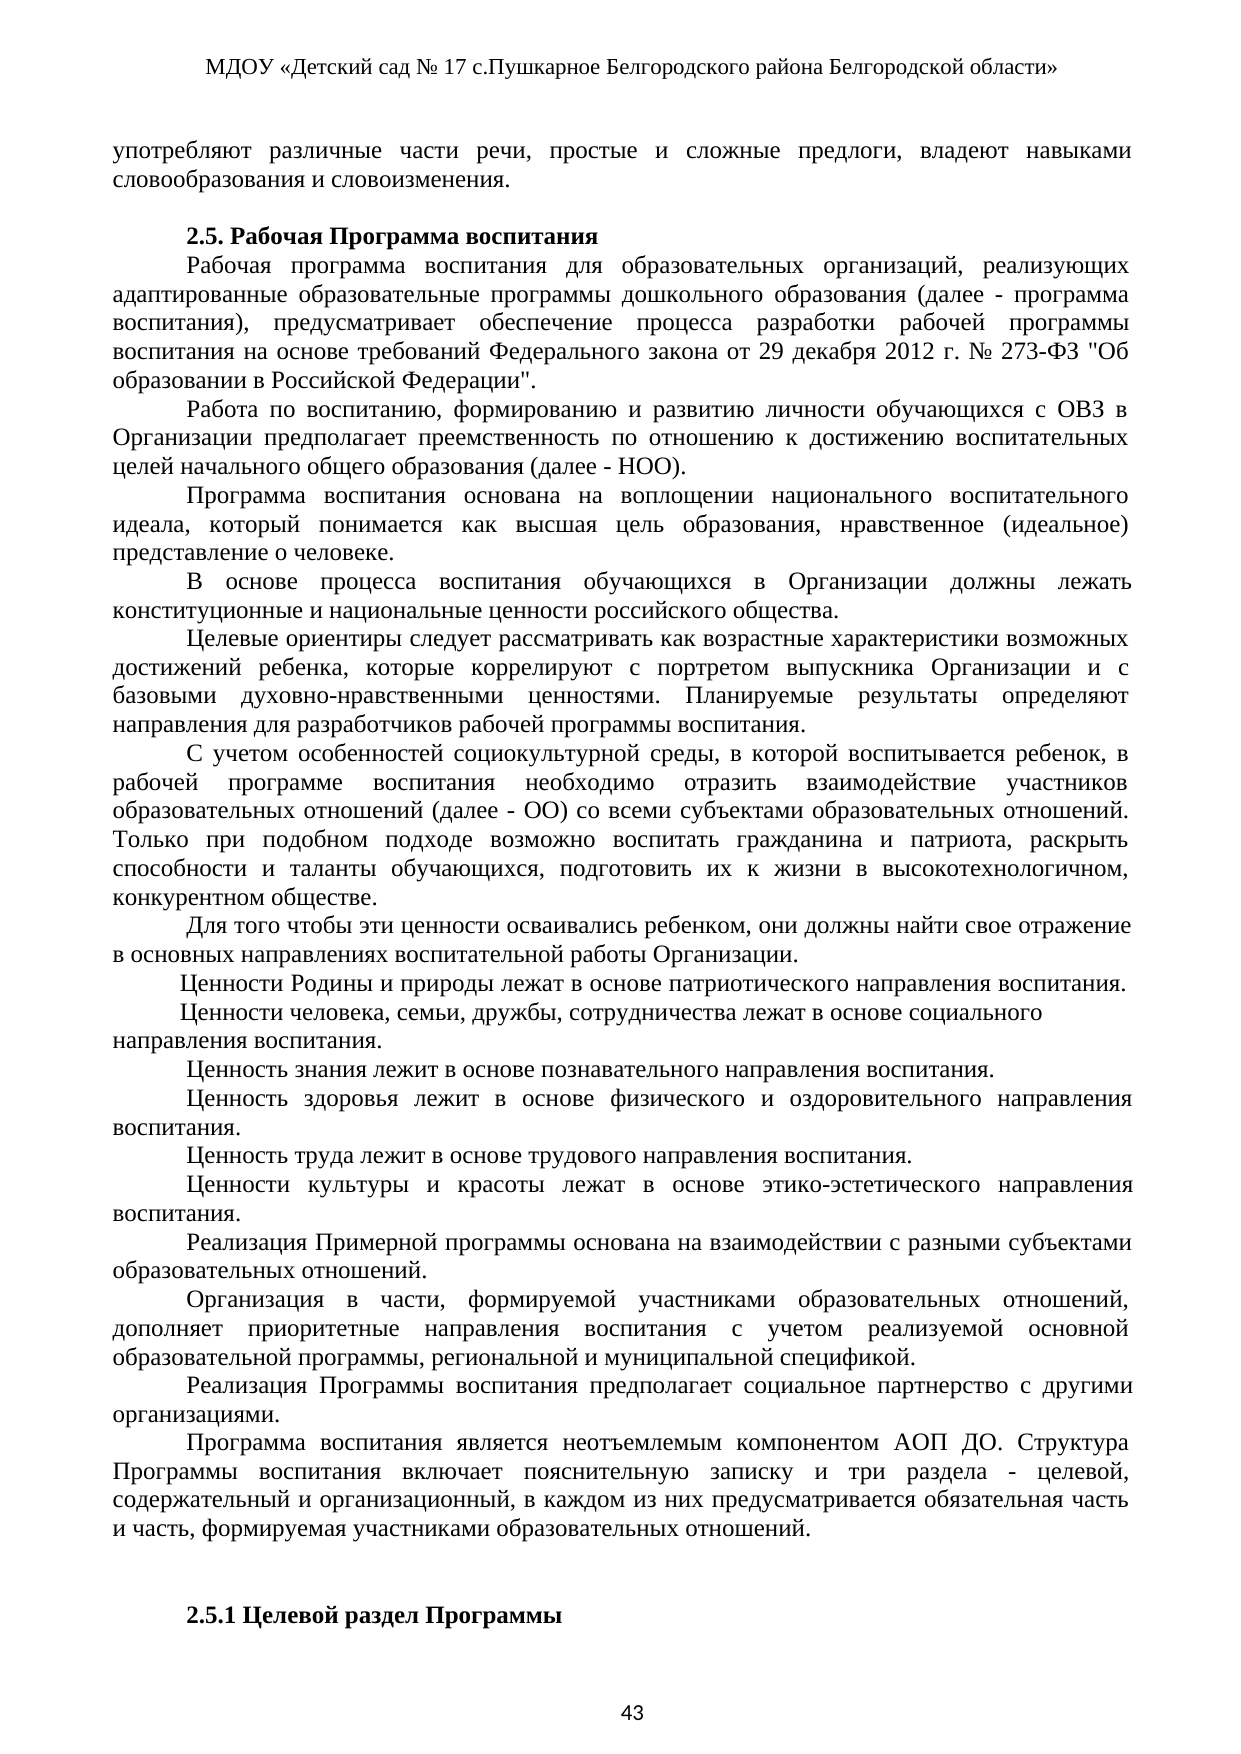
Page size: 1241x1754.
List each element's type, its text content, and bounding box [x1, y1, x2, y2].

text Работа по воспитанию, формированию и развитию личности обучающихся с ОВЗ в Организации предполагает преемственность по отношению к достижению воспитательных целей начального общего образования (далее - НОО). [112, 394, 1129, 480]
text Ценности Родины и природы лежат в основе патриотического направления воспитания. Ценности человека, семьи, дружбы, сотрудничества лежат в основе социального [179, 968, 1127, 1025]
text 2.5.1 Целевой раздел Программы [186, 1600, 1154, 1629]
text Ценности культуры и красоты лежат в основе этико-эстетического направления воспитания. [112, 1169, 1134, 1227]
text Целевые ориентиры следует рассматривать как возрастные характеристики возможных достижений ребенка, которые коррелируют с портретом выпускника Организации и с базовыми духовно-нравственными ценностями. Планируемые результаты определяют направления для разработчиков рабочей программы воспитания. [112, 624, 1130, 738]
text Организация в части, формируемой участниками образовательных отношений, дополняет приоритетные направления воспитания с учетом реализуемой основной образовательной программы, региональной и муниципальной спецификой. [112, 1284, 1130, 1370]
text Реализация Программы воспитания предполагает социальное партнерство с другими организациями. [112, 1370, 1134, 1428]
text Ценность труда лежит в основе трудового направления воспитания. [186, 1140, 1154, 1169]
text Программа воспитания основана на воплощении национального воспитательного идеала, который понимается как высшая цель образования, нравственное (идеальное) представление о человеке. [112, 480, 1129, 566]
text 2.5. Рабочая Программа воспитания [186, 222, 1154, 250]
text Рабочая программа воспитания для образовательных организаций, реализующих адаптированные образовательные программы дошкольного образования (далее - программа воспитания), предусматривает обеспечение процесса разработки рабочей программы воспитания на основе требований Федерального закона от 29 декабря 2012 г. № 273-ФЗ "Об образовании в Российской Федерации". [112, 250, 1130, 394]
text В основе процесса воспитания обучающихся в Организации должны лежать конституционные и национальные ценности российского общества. [112, 566, 1133, 624]
text Реализация Примерной программы основана на взаимодействии с разными субъектами образовательных отношений. [112, 1227, 1133, 1284]
text С учетом особенностей социокультурной среды, в которой воспитывается ребенок, в рабочей программе воспитания необходимо отразить взаимодействие участников образовательных отношений (далее - ОО) со всеми субъектами образовательных отношений. Только при подобном подходе возможно воспитать гражданина и патриота, раскрыть способности и таланты обучающихся, подготовить их к жизни в высокотехнологичном, конкурентном обществе. [112, 738, 1130, 910]
text Ценность знания лежит в основе познавательного направления воспитания. [186, 1054, 1154, 1083]
text Для того чтобы эти ценности осваивались ребенком, они должны найти свое отражение в основных направлениях воспитательной работы Организации. [112, 910, 1133, 968]
text Ценность здоровья лежит в основе физического и оздоровительного направления воспитания. [112, 1083, 1134, 1140]
text направления воспитания. [112, 1025, 1154, 1054]
text употребляют различные части речи, простые и сложные предлоги, владеют навыками словообразования и словоизменения. [112, 135, 1133, 193]
text Программа воспитания является неотъемлемым компонентом АОП ДО. Структура Программы воспитания включает пояснительную записку и три раздела - целевой, содержательный и организационный, в каждом из них предусматривается обязательная часть и часть, формируемая участниками образовательных отношений. [112, 1428, 1130, 1542]
